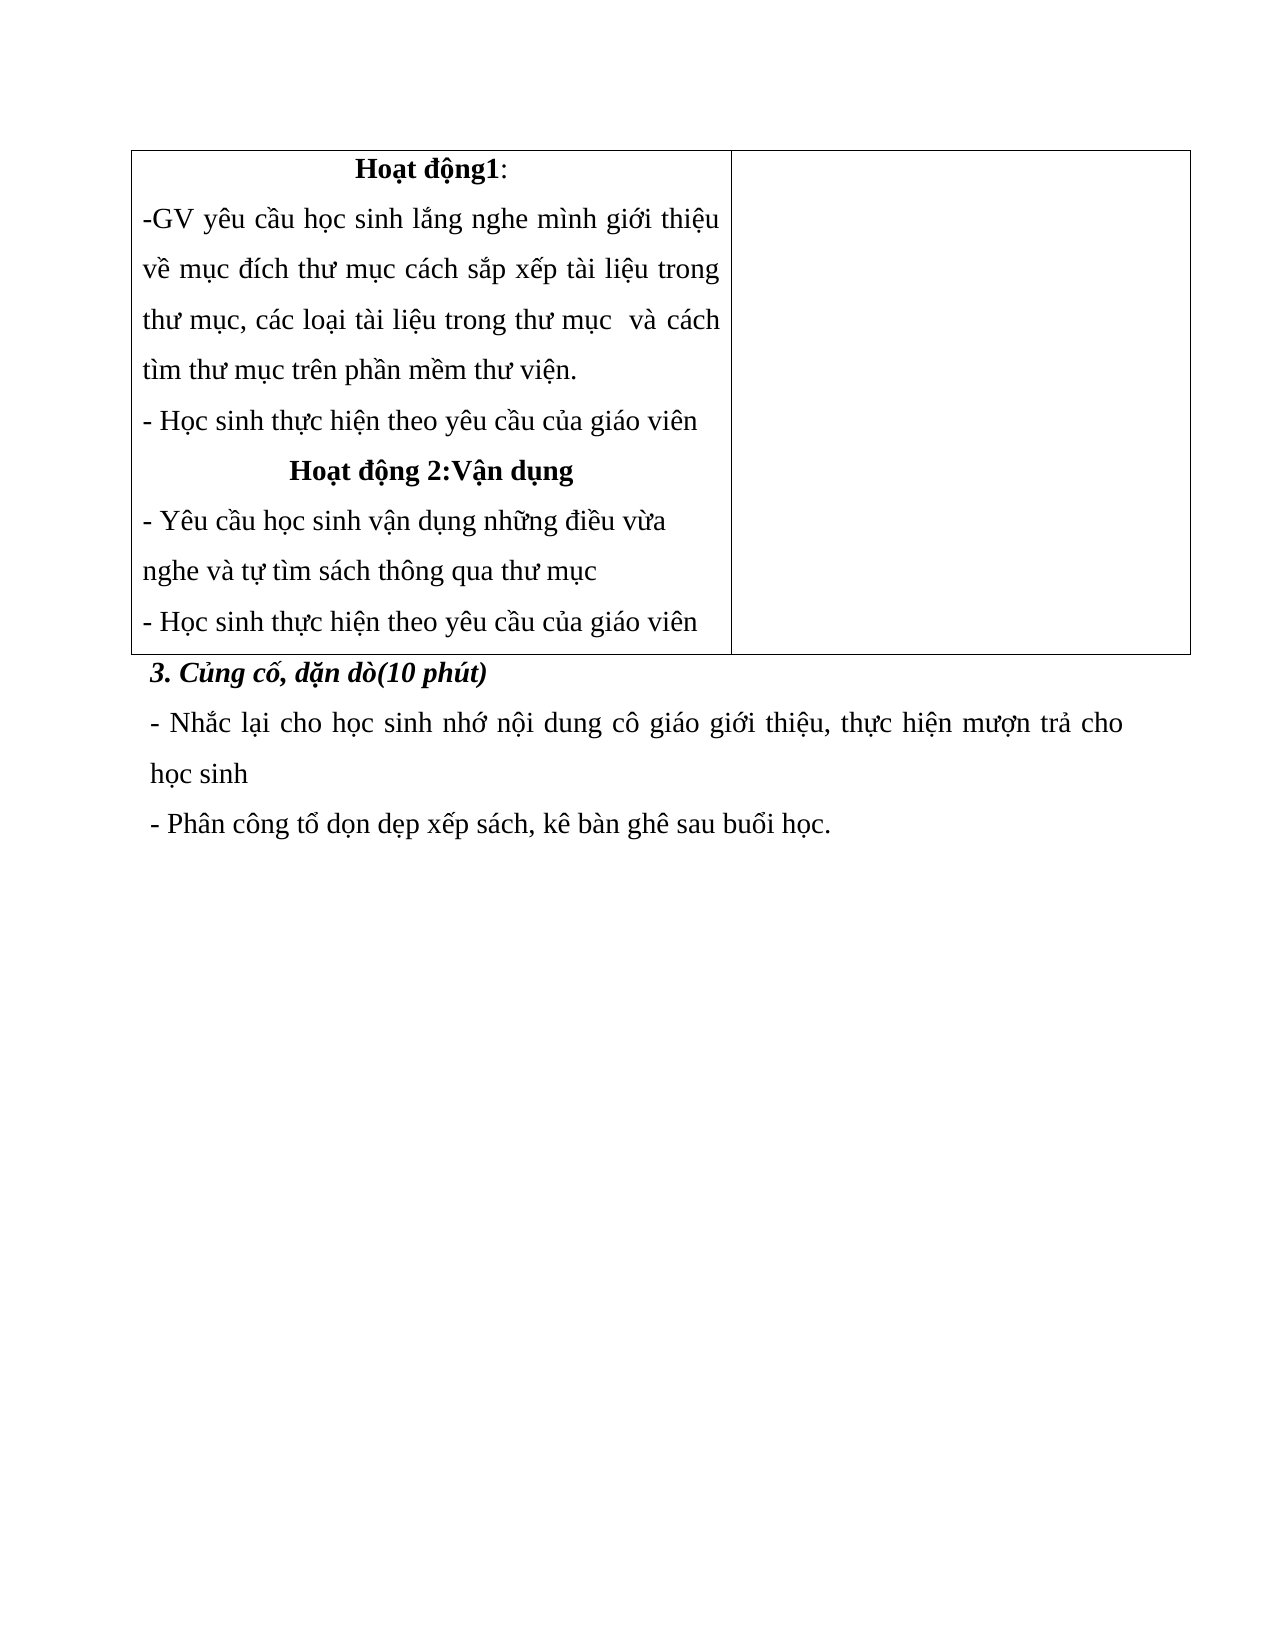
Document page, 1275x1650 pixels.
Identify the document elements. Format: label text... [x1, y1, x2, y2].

text - Phân công tổ dọn dẹp xếp sách, kê bàn ghê sau buổi học. [150, 806, 1125, 839]
table_cell [732, 151, 1190, 654]
text - Nhắc lại cho học sinh nhớ nội dung cô giáo giới thiệu, thực hiện mượn trả cho học sinh [150, 705, 1125, 789]
table_cell Hoạt động1: -GV yêu cầu học sinh lắng nghe mình giới thiệu về mục đích thư mục cách sắp xếp tài liệu trong thư mục, các loại tài liệu trong thư mục và cách tìm thư mục trên phần mềm thư viện. - Học sinh thực hiện theo yêu cầu của giáo viên Hoạt động 2:Vận dụng - Yêu cầu học sinh vận dụng những điều vừa nghe và tự tìm sách thông qua thư mục - Học sinh thực hiện theo yêu cầu của giáo viên [132, 151, 731, 654]
text 3. Củng cố, dặn dò(10 phút) [150, 655, 1125, 689]
